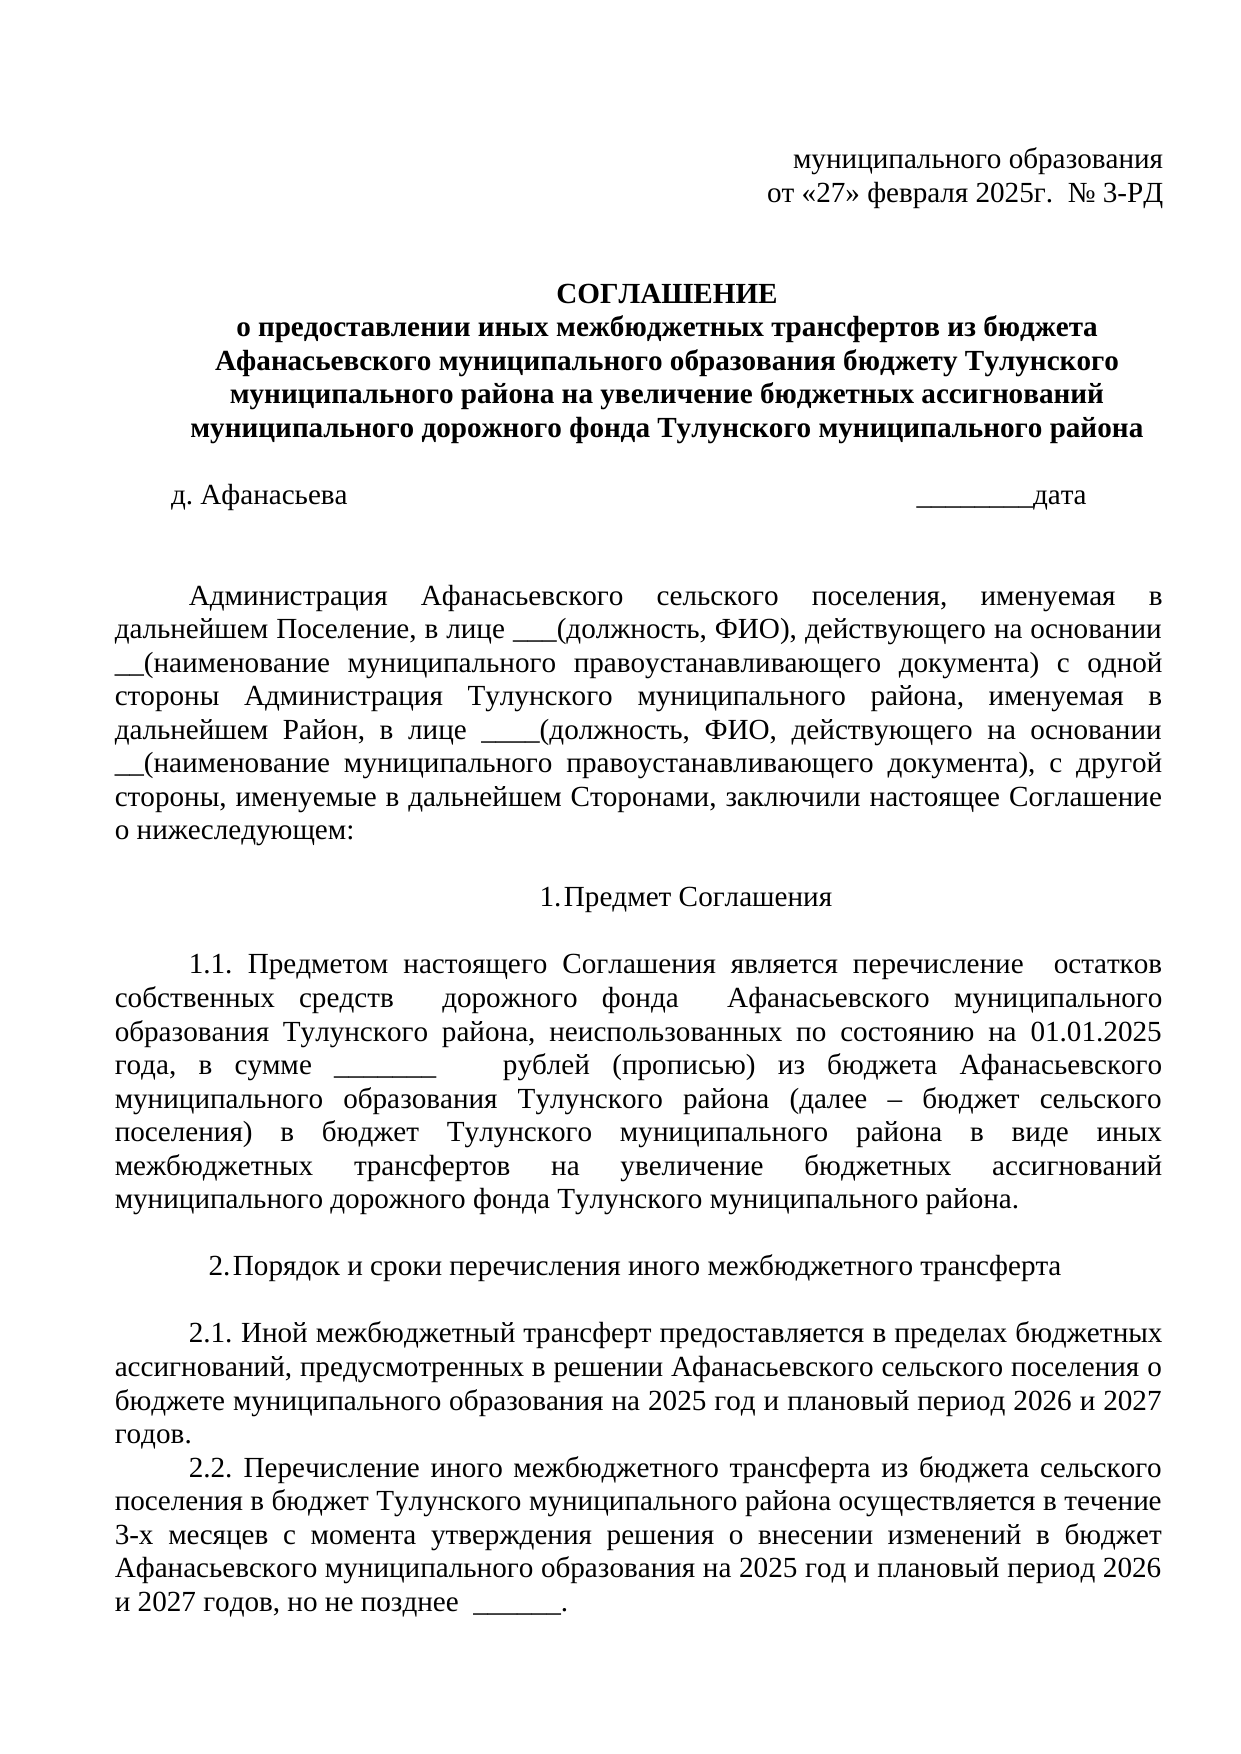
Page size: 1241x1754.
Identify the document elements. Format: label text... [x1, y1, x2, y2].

text д. Афанасьева ________дата [171, 477, 1163, 511]
text от «27» февраля 2025г. № 3-РД [171, 175, 1163, 209]
text муниципального образования [171, 142, 1163, 175]
list Предмет Соглашения [208, 879, 1163, 913]
text о предоставлении иных межбюджетных трансфертов из бюджета Афанасьевского муниципального образования бюджету Тулунского муниципального района на увеличение бюджетных ассигнований муниципального дорожного фонда Тулунского муниципального района [171, 309, 1163, 443]
text Администрация Афанасьевского сельского поселения, именуемая в дальнейшем Поселение, в лице ___(должность, ФИО), действующего на основании __(наименование муниципального правоустанавливающего документа) с одной стороны Администрация Тулунского муниципального района, именуемая в дальнейшем Район, в лице ____(должность, ФИО, действующего на основании __(наименование муниципального правоустанавливающего документа), с другой стороны, именуемые в дальнейшем Сторонами, заключили настоящее Соглашение о нижеследующем: [114, 578, 1163, 846]
list Предметом настоящего Соглашения является перечисление остатков собственных средств дорожного фонда Афанасьевского муниципального образования Тулунского района, неиспользованных по состоянию на 01.01.2025 года, в сумме _______ рублей (прописью) из бюджета Афанасьевского муниципального образования Тулунского района (далее – бюджет сельского поселения) в бюджет Тулунского муниципального района в виде иных межбюджетных трансфертов на увеличение бюджетных ассигнований муниципального дорожного фонда Тулунского муниципального района. [114, 947, 1163, 1215]
list Порядок и сроки перечисления иного межбюджетного трансферта [208, 1248, 1163, 1282]
list Перечисление иного межбюджетного трансферта из бюджета сельского поселения в бюджет Тулунского муниципального района осуществляется в течение 3-х месяцев с момента утверждения решения о внесении изменений в бюджет Афанасьевского муниципального образования на 2025 год и плановый период 2026 и 2027 годов, но не позднее ______. [114, 1450, 1163, 1617]
text СОГЛАШЕНИЕ [171, 276, 1163, 309]
list Иной межбюджетный трансферт предоставляется в пределах бюджетных ассигнований, предусмотренных в решении Афанасьевского сельского поселения о бюджете муниципального образования на 2025 год и плановый период 2026 и 2027 годов. [114, 1316, 1163, 1450]
